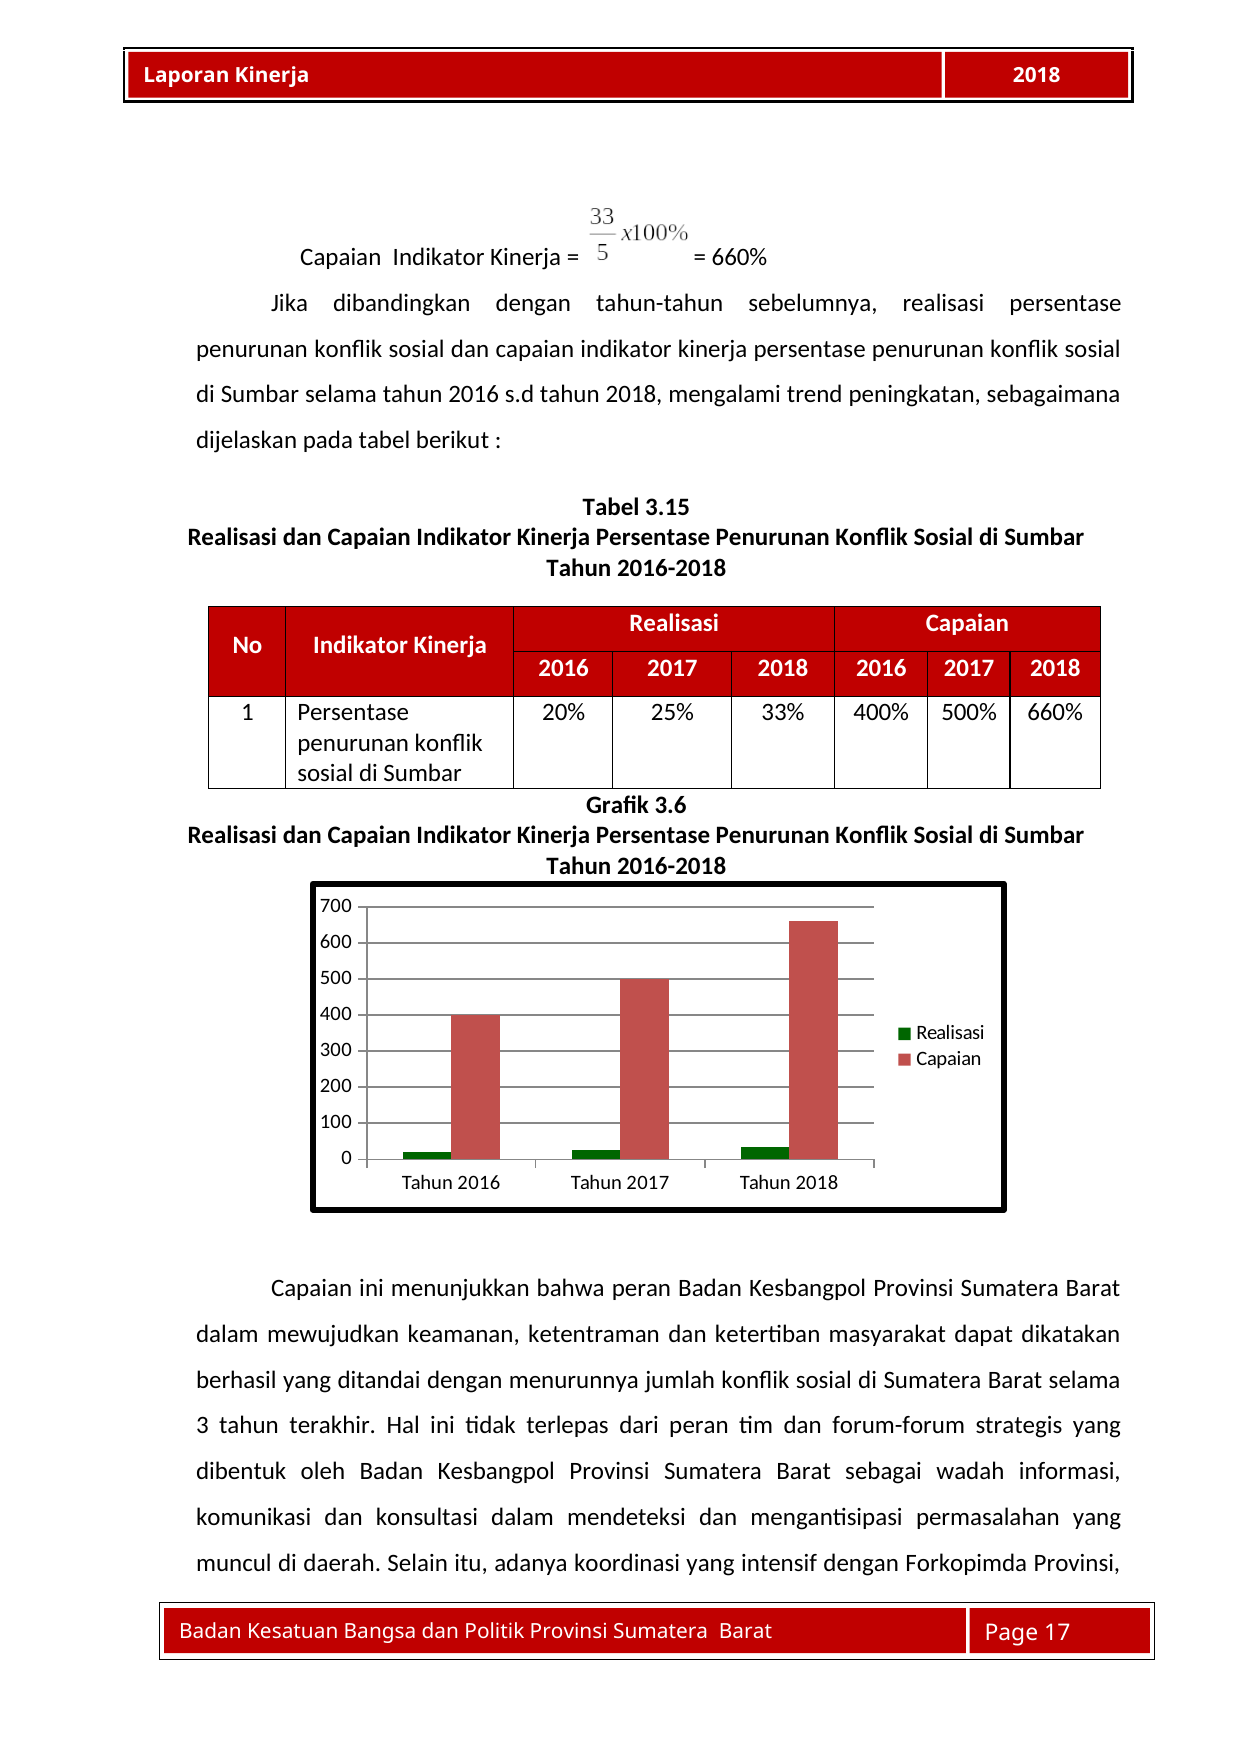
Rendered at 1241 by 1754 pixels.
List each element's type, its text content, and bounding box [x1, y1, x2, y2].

text Grafik 3.6 [150, 777, 1122, 820]
text Realisasi dan Capaian Indikator Kinerja Persentase Penurunan Konflik Sosial di Sumbar [150, 820, 1122, 850]
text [196, 1272, 1122, 1577]
table_cell 25% [613, 697, 731, 788]
text Tahun 2016-2018 [150, 552, 1122, 582]
table_cell 400% [835, 697, 927, 788]
table_cell 2016 [514, 652, 612, 696]
table_cell 33% [732, 697, 834, 788]
table_header Capaian [835, 607, 1100, 651]
table_cell Persentase penurunan konflik sosial di Sumbar [286, 697, 513, 788]
table_cell 660% [1011, 697, 1100, 788]
table_cell 2018 [732, 652, 834, 696]
table_cell 2016 [835, 652, 927, 696]
table_header Realisasi [514, 607, 834, 651]
list Jika dibandingkan dengan tahun-tahun sebelumnya, realisasi persentase penurunan konflik sosial dan capaian indikator kinerja persentase penurunan konflik sosial di Sumbar selama tahun 2016 s.d tahun 2018, mengalami trend peningkatan, sebagaimana dijelaskan pada tabel berikut : [196, 287, 1122, 455]
text Tabel 3.15 [150, 491, 1122, 521]
table_header No [209, 607, 285, 696]
table_header Indikator Kinerja [286, 607, 513, 696]
table_cell 500% [928, 697, 1009, 788]
text Tahun 2016-2018 [150, 850, 1122, 881]
table_cell 1 [209, 697, 285, 788]
text Realisasi dan Capaian Indikator Kinerja Persentase Penurunan Konflik Sosial di Sumbar [150, 521, 1122, 552]
table_cell 2017 [928, 652, 1009, 696]
table_cell 2017 [613, 652, 731, 696]
list Capaian Indikator Kinerja = = 660% [225, 201, 1122, 272]
table_cell 20% [514, 697, 612, 788]
table_cell 2018 [1011, 652, 1100, 696]
